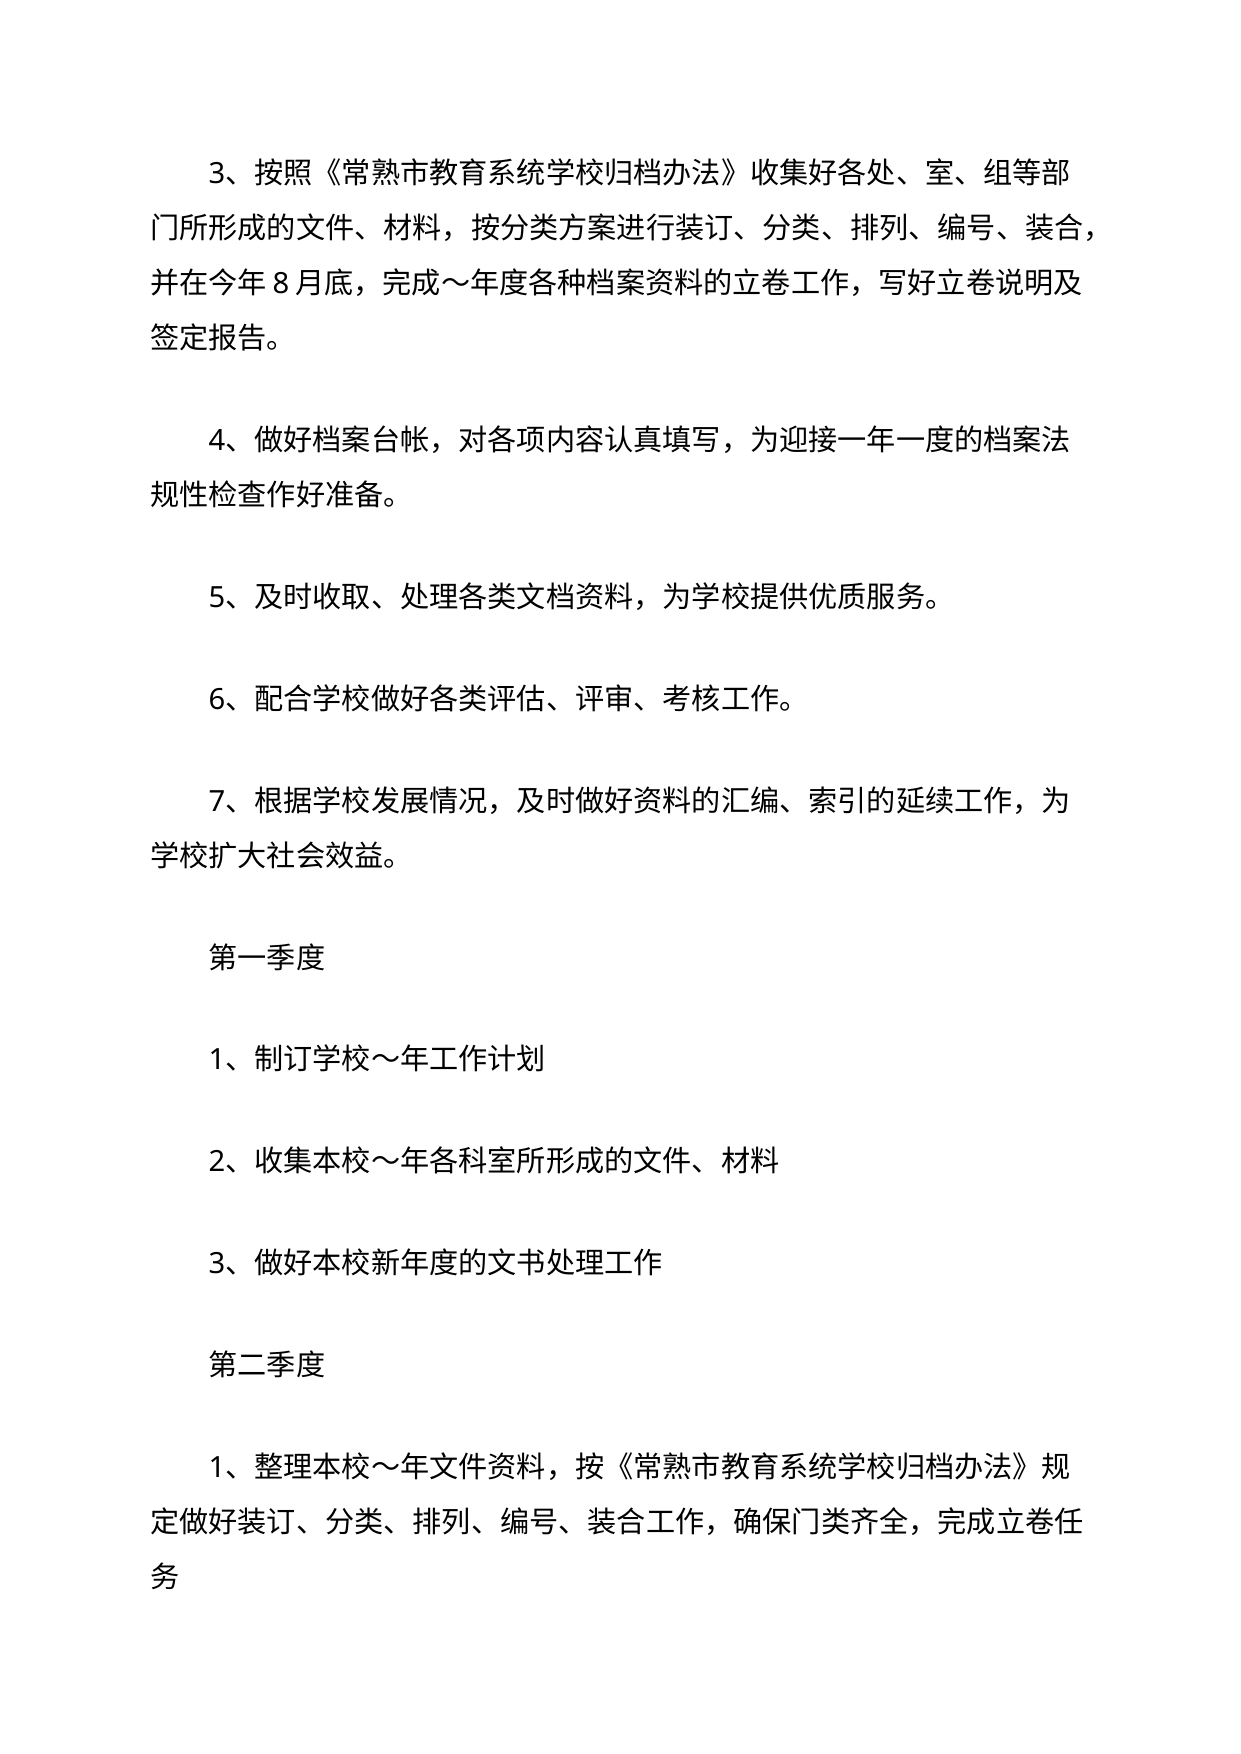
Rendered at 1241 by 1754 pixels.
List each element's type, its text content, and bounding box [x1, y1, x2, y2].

text 2、收集本校～年各科室所形成的文件、材料 [150, 1138, 1090, 1180]
text 6、配合学校做好各类评估、评审、考核工作。 [150, 675, 1090, 718]
text 3、做好本校新年度的文书处理工作 [150, 1240, 1090, 1282]
text 7、根据学校发展情况，及时做好资料的汇编、索引的延续工作，为学校扩大社会效益。 [150, 777, 1090, 875]
text 第一季度 [150, 934, 1090, 976]
text 1、整理本校～年文件资料，按《常熟市教育系统学校归档办法》规定做好装订、分类、排列、编号、装合工作，确保门类齐全，完成立卷任务 [150, 1444, 1090, 1596]
text 3、按照《常熟市教育系统学校归档办法》收集好各处、室、组等部门所形成的文件、材料，按分类方案进行装订、分类、排列、编号、装合，并在今年8月底，完成～年度各种档案资料的立卷工作，写好立卷说明及签定报告。 [150, 150, 1090, 357]
text 1、制订学校～年工作计划 [150, 1036, 1090, 1078]
text 5、及时收取、处理各类文档资料，为学校提供优质服务。 [150, 573, 1090, 616]
text 4、做好档案台帐，对各项内容认真填写，为迎接一年一度的档案法规性检查作好准备。 [150, 417, 1090, 514]
text 第二季度 [150, 1342, 1090, 1384]
